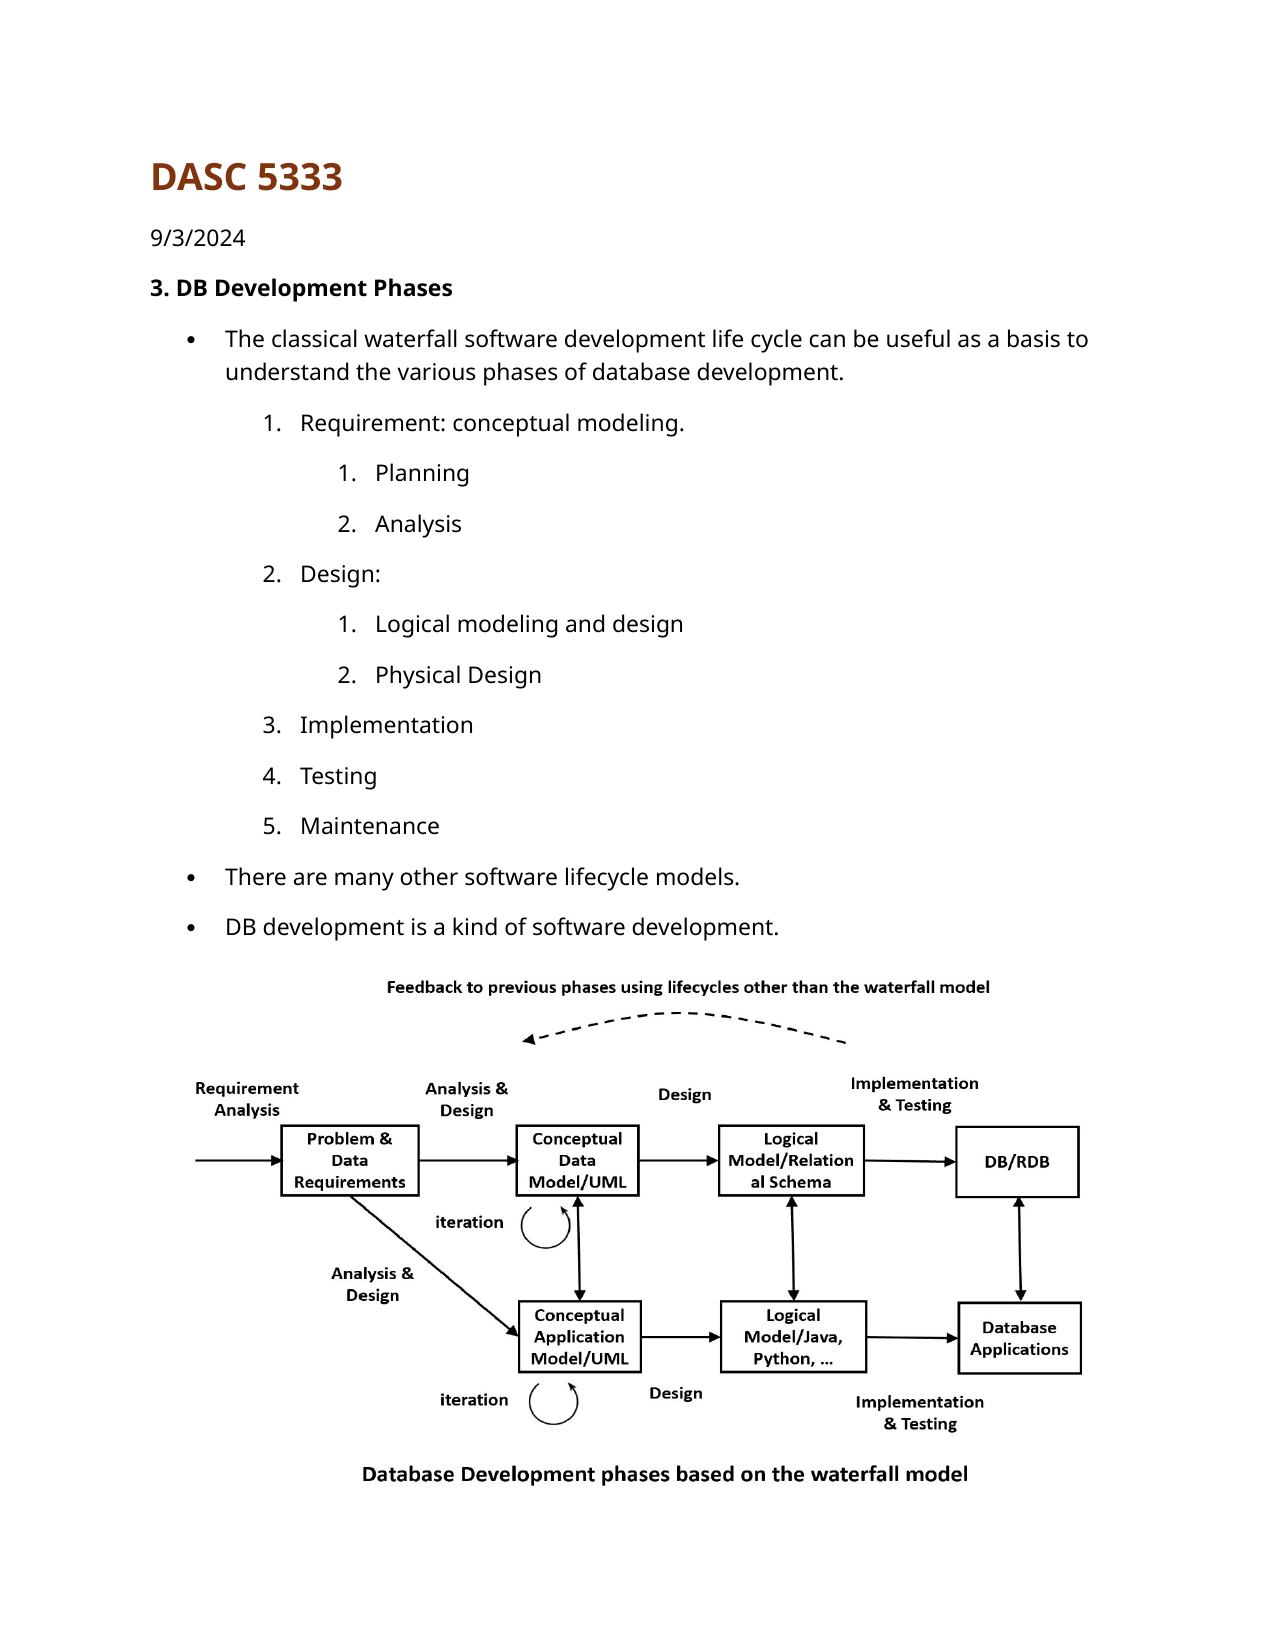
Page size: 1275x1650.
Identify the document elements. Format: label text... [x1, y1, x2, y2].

list The classical waterfall software development life cycle can be useful as a basis to understand the various phases of database development. [187, 323, 1125, 388]
picture [150, 961, 1125, 1496]
list Testing [262, 760, 1125, 791]
list DB development is a kind of software development. [187, 911, 1125, 942]
list There are many other software lifecycle models. [187, 861, 1125, 892]
list Planning [337, 457, 1125, 488]
list Physical Design [337, 659, 1125, 690]
text 9/3/2024 [150, 222, 1125, 253]
list Logical modeling and design [337, 608, 1125, 640]
list Analysis [337, 508, 1125, 539]
list Design: [262, 558, 1125, 589]
text DASC 5333 [150, 150, 1125, 201]
text 3. DB Development Phases [150, 272, 1125, 303]
list Maintenance [262, 810, 1125, 841]
list Implementation [262, 709, 1125, 741]
list Requirement: conceptual modeling. [262, 407, 1125, 438]
